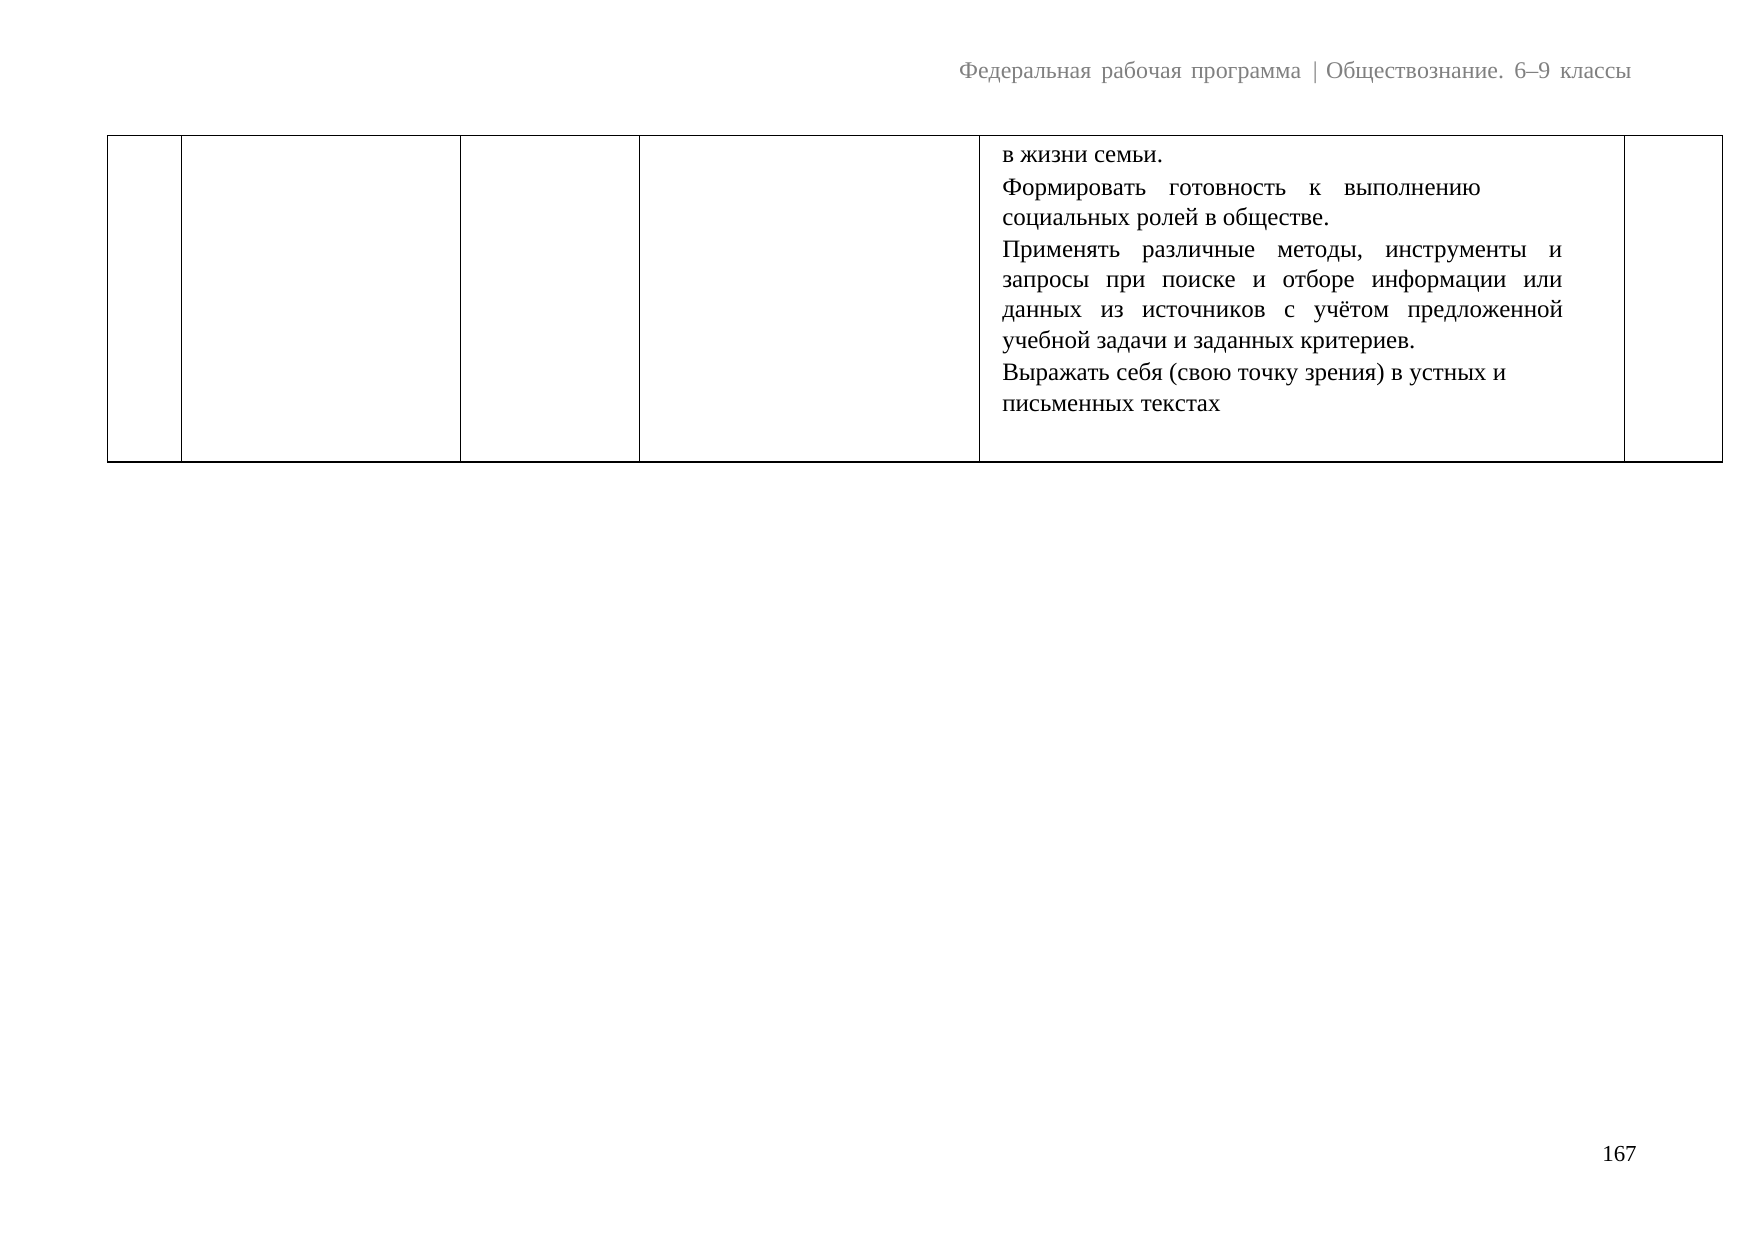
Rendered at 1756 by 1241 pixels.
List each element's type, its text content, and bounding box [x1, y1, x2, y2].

table_header [108, 136, 181, 461]
table_header [1625, 136, 1722, 461]
table_header [461, 136, 639, 461]
table_header [182, 136, 460, 461]
table_header [640, 136, 979, 461]
table_header в жизни семьи. Формировать готовность к выполнению социальных ролей в обществе. Применять различные методы, инструменты и запросы при поиске и отборе информации или данных из источников с учётом предложенной учебной задачи и заданных критериев. Выражать себя (свою точку зрения) в устных и письменных текстах [980, 136, 1624, 461]
